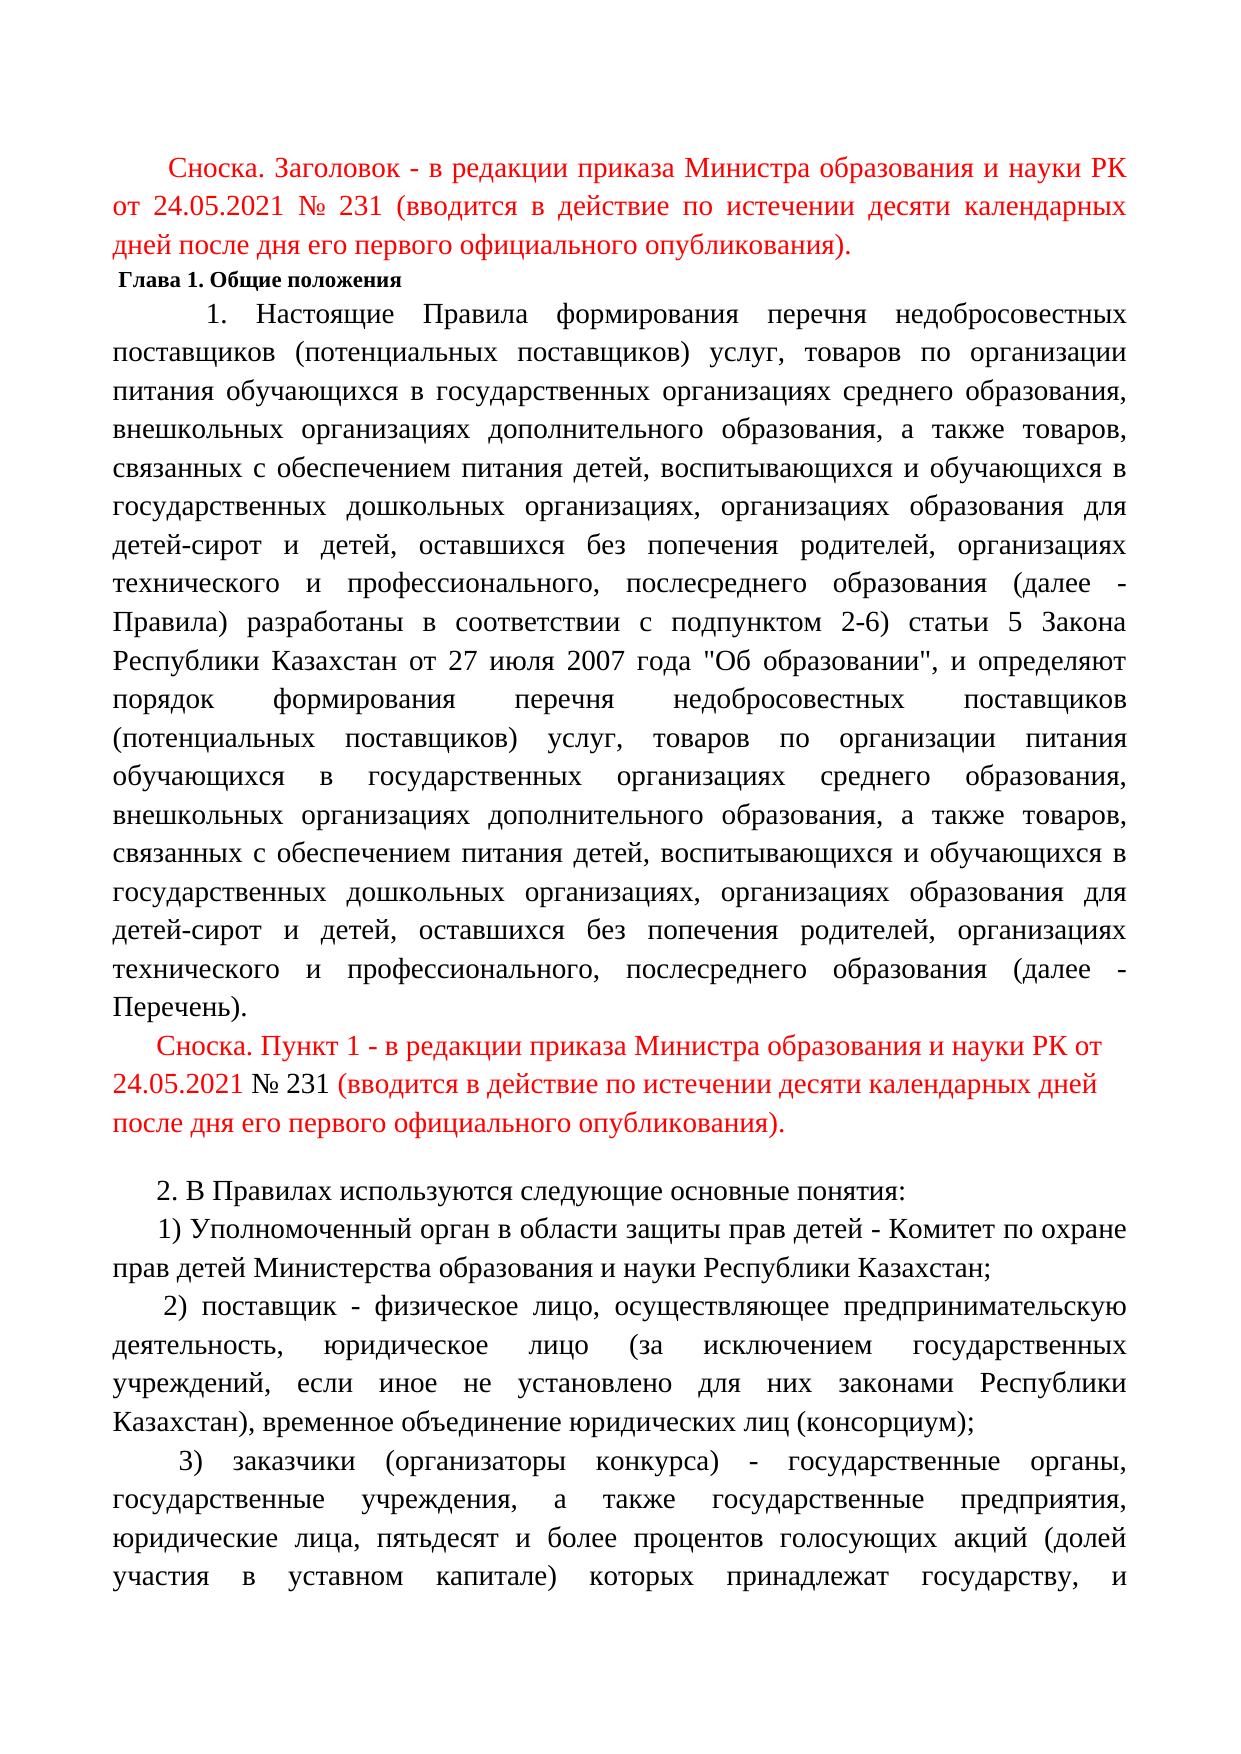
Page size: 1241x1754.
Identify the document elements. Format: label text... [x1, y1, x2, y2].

text 1) Уполномоченный орган в области защиты прав детей - Комитет по охране прав детей Министерства образования и науки Республики Казахстан; [112, 1211, 1128, 1283]
text Глава 1. Общие положения [112, 266, 1128, 292]
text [112, 1443, 1128, 1592]
text 1. Настоящие Правила формирования перечня недобросовестных поставщиков (потенциальных поставщиков) услуг, товаров по организации питания обучающихся в государственных организациях среднего образования, внешкольных организациях дополнительного образования, а также товаров, связанных с обеспечением питания детей, воспитывающихся и обучающихся в государственных дошкольных организациях, организациях образования для детей-сирот и детей, оставшихся без попечения родителей, организациях технического и профессионального, послесреднего образования (далее - Правила) разработаны в соответствии с подпунктом 2-6) статьи 5 Закона Республики Казахстан от 27 июля 2007 года "Об образовании", и определяют порядок формирования перечня недобросовестных поставщиков (потенциальных поставщиков) услуг, товаров по организации питания обучающихся в государственных организациях среднего образования, внешкольных организациях дополнительного образования, а также товаров, связанных с обеспечением питания детей, воспитывающихся и обучающихся в государственных дошкольных организациях, организациях образования для детей-сирот и детей, оставшихся без попечения родителей, организациях технического и профессионального, послесреднего образования (далее - Перечень). [112, 296, 1128, 1023]
text 2) поставщик - физическое лицо, осуществляющее предпринимательскую деятельность, юридическое лицо (за исключением государственных учреждений, если иное не установлено для них законами Республики Казахстан), временное объединение юридических лиц (консорциум); [112, 1288, 1128, 1438]
text Сноска. Заголовок - в редакции приказа Министра образования и науки РК от 24.05.2021 № 231 (вводится в действие по истечении десяти календарных дней после дня его первого официального опубликования). [112, 150, 1128, 261]
text 2. В Правилах используются следующие основные понятия: [112, 1173, 1128, 1206]
text Сноска. Пункт 1 - в редакции приказа Министра образования и науки РК от 24.05.2021 № 231 (вводится в действие по истечении десяти календарных дней после дня его первого официального опубликования). [112, 1028, 1128, 1169]
